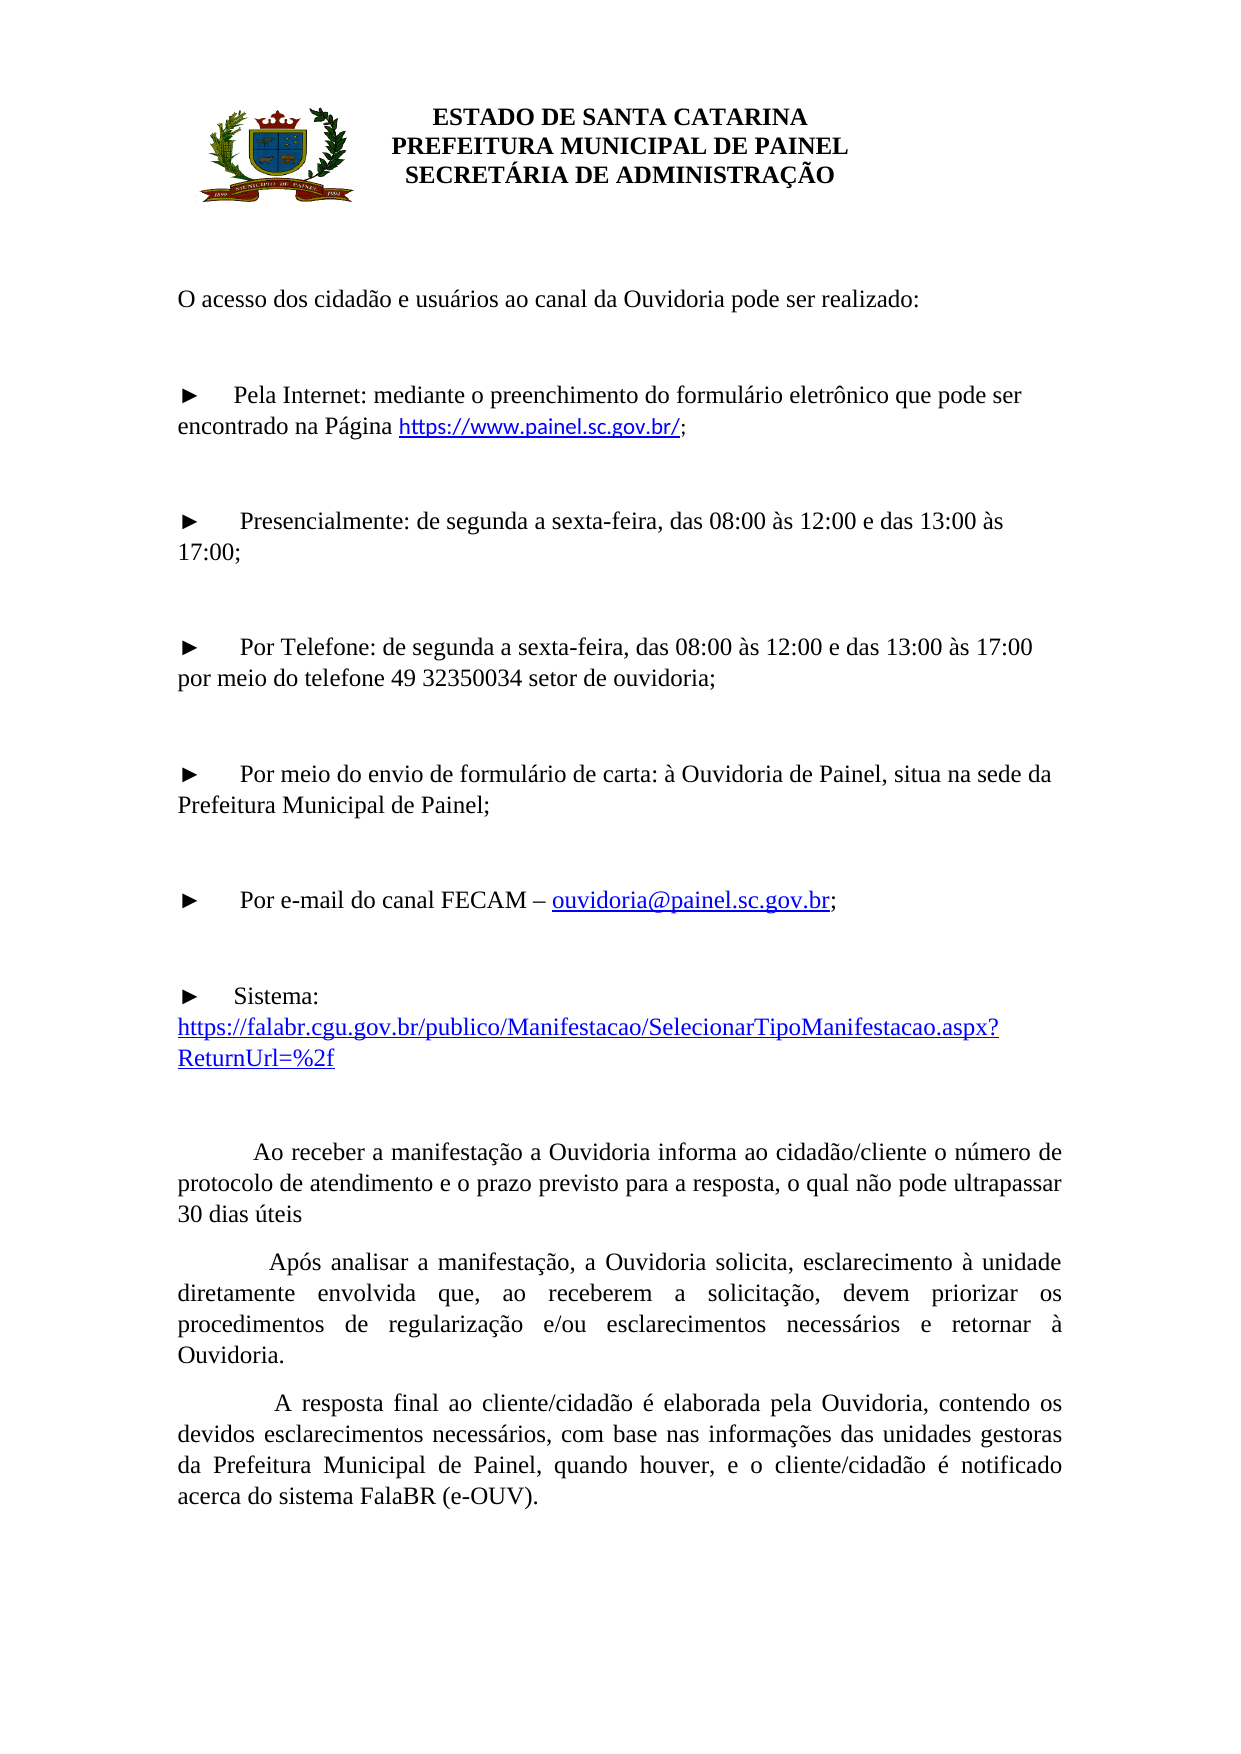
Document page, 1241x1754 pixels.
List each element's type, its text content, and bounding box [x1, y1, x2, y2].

text ► Pela Internet: mediante o preenchimento do formulário eletrônico que pode ser encontrado na Página https://www.painel.sc.gov.br/; [177, 380, 1063, 440]
text ► Por Telefone: de segunda a sexta-feira, das 08:00 às 12:00 e das 13:00 às 17:00 por meio do telefone 49 32350034 setor de ouvidoria; [177, 632, 1063, 692]
text ► Presencialmente: de segunda a sexta-feira, das 08:00 às 12:00 e das 13:00 às 17:00; [177, 506, 1063, 566]
text A resposta final ao cliente/cidadão é elaborada pela Ouvidoria, contendo os devidos esclarecimentos necessários, com base nas informações das unidades gestoras da Prefeitura Municipal de Painel, quando houver, e o cliente/cidadão é notificado acerca do sistema FalaBR (e-OUV). [177, 1388, 1063, 1510]
text ► Sistema: https://falabr.cgu.gov.br/publico/Manifestacao/SelecionarTipoManifestacao.aspx?ReturnUrl=%2f [177, 981, 1063, 1072]
text Ao receber a manifestação a Ouvidoria informa ao cidadão/cliente o número de protocolo de atendimento e o prazo previsto para a resposta, o qual não pode ultrapassar 30 dias úteis [177, 1137, 1063, 1228]
text Após analisar a manifestação, a Ouvidoria solicita, esclarecimento à unidade diretamente envolvida que, ao receberem a solicitação, devem priorizar os procedimentos de regularização e/ou esclarecimentos necessários e retornar à Ouvidoria. [177, 1247, 1063, 1369]
text O acesso dos cidadão e usuários ao canal da Ouvidoria pode ser realizado: [177, 284, 1063, 313]
text ► Por meio do envio de formulário de carta: à Ouvidoria de Painel, situa na sede da Prefeitura Municipal de Painel; [177, 759, 1063, 819]
picture [195, 105, 360, 210]
text ► Por e-mail do canal FECAM – ouvidoria@painel.sc.gov.br; [177, 885, 1063, 914]
